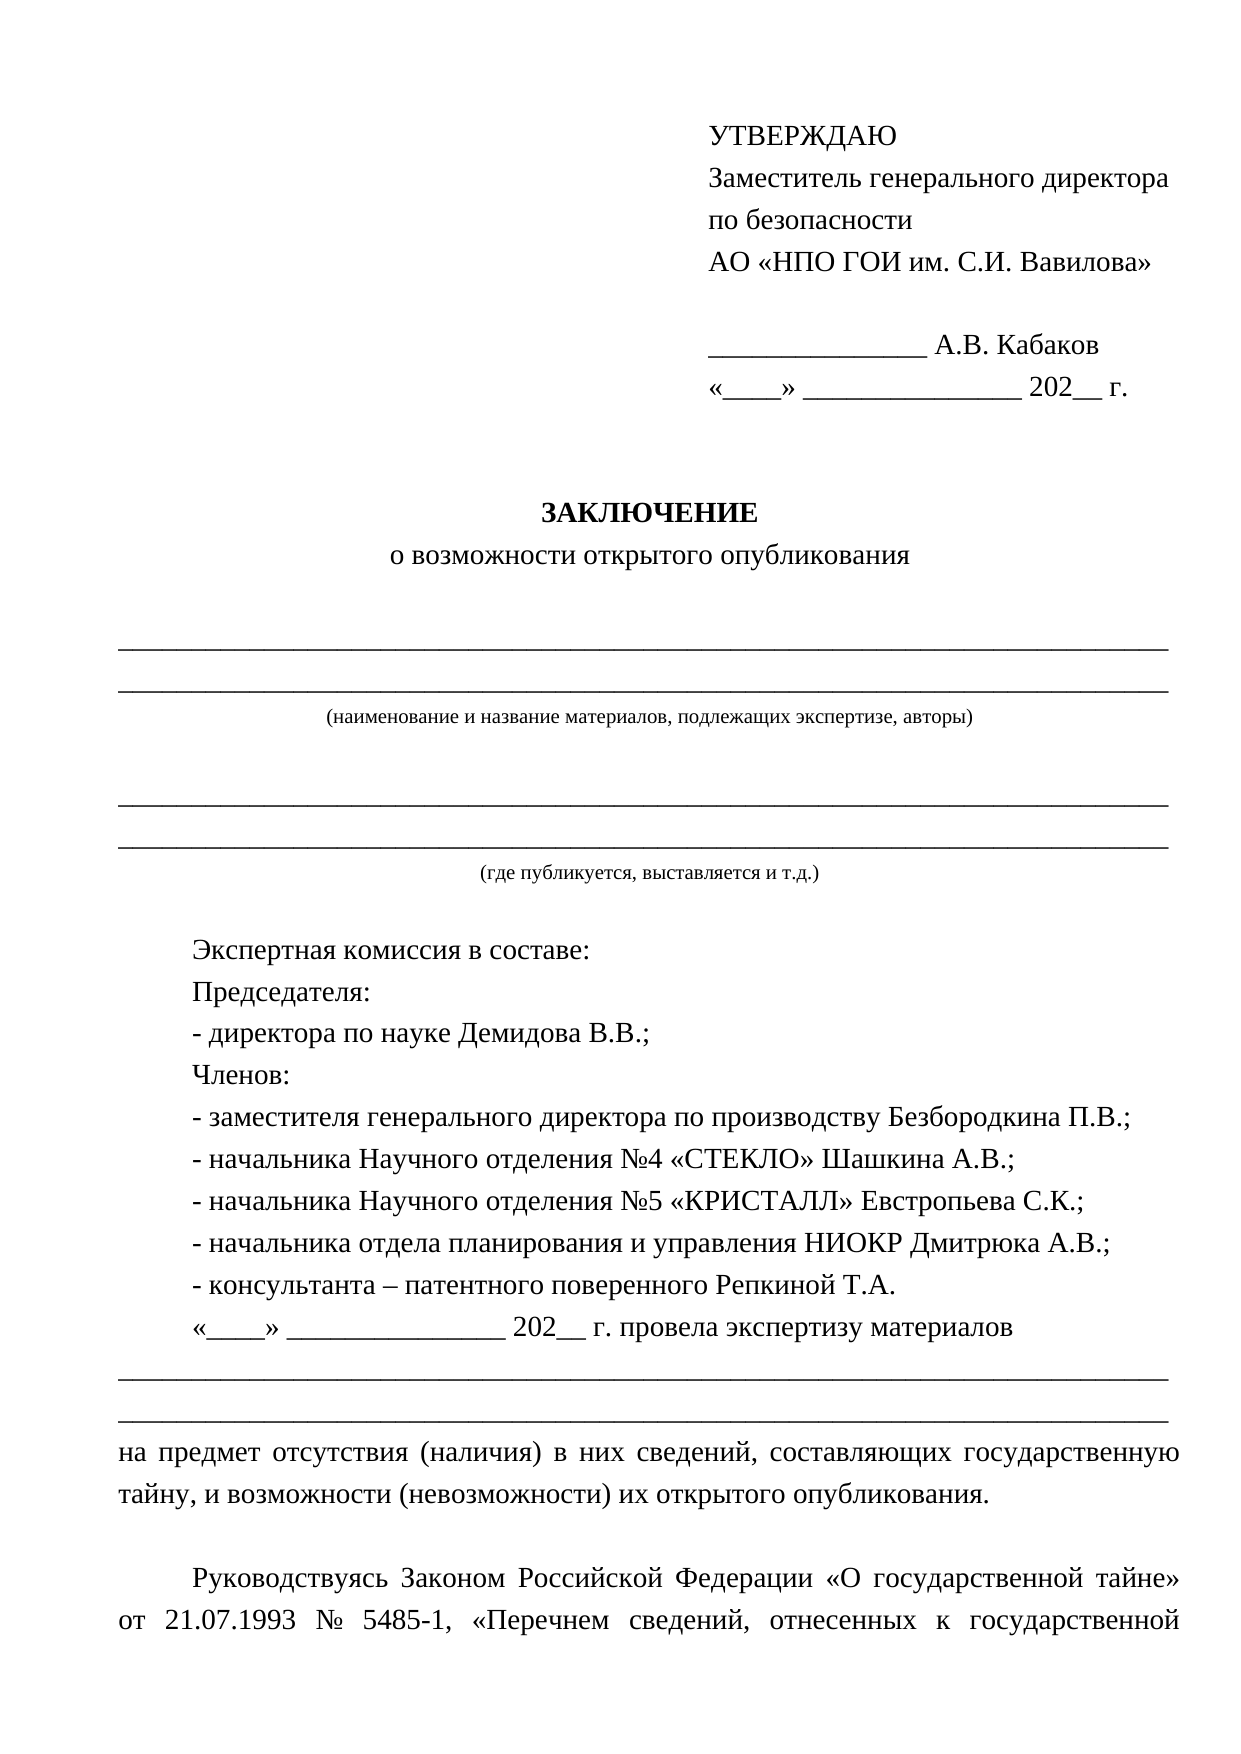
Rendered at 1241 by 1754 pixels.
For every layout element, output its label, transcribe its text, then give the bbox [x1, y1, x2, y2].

text (где публикуется, выставляется и т.д.) [118, 860, 1181, 884]
text (наименование и название материалов, подлежащих экспертизе, авторы) [118, 704, 1181, 728]
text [118, 1560, 1181, 1635]
text ________________________________________________________________________________________________________________________________________________ [118, 621, 1181, 696]
text Заместитель генерального директора [634, 160, 1181, 193]
text «____» _______________ 202__ г. [634, 369, 1181, 403]
text - заместителя генерального директора по производству Безбородкина П.В.; [118, 1099, 1181, 1133]
text - директора по науке Демидова В.В.; [118, 1016, 1181, 1049]
text - начальника Научного отделения №5 «КРИСТАЛЛ» Евстропьева С.К.; [118, 1183, 1181, 1217]
text ЗАКЛЮЧЕНИЕ [118, 495, 1181, 528]
text - начальника отдела планирования и управления НИОКР Дмитрюка А.В.; [118, 1225, 1181, 1258]
text ________________________________________________________________________________________________________________________________________________ [118, 1351, 1181, 1426]
text о возможности открытого опубликования [118, 537, 1181, 570]
text ________________________________________________________________________________________________________________________________________________ [118, 776, 1181, 852]
text _______________ А.В. Кабаков [634, 327, 1181, 361]
text Экспертная комиссия в составе: [118, 932, 1181, 965]
text АО «НПО ГОИ им. С.И. Вавилова» [634, 244, 1181, 277]
text УТВЕРЖДАЮ [634, 118, 1181, 152]
text на предмет отсутствия (наличия) в них сведений, составляющих государственную тайну, и возможности (невозможности) их открытого опубликования. [118, 1434, 1181, 1510]
text - консультанта – патентного поверенного Репкиной Т.А. [118, 1267, 1181, 1300]
text Председателя: [118, 974, 1181, 1007]
text Членов: [118, 1057, 1181, 1091]
text «____» _______________ 202__ г. провела экспертизу материалов [118, 1309, 1181, 1342]
text - начальника Научного отделения №4 «СТЕКЛО» Шашкина А.В.; [118, 1141, 1181, 1175]
text по безопасности [634, 202, 1181, 235]
